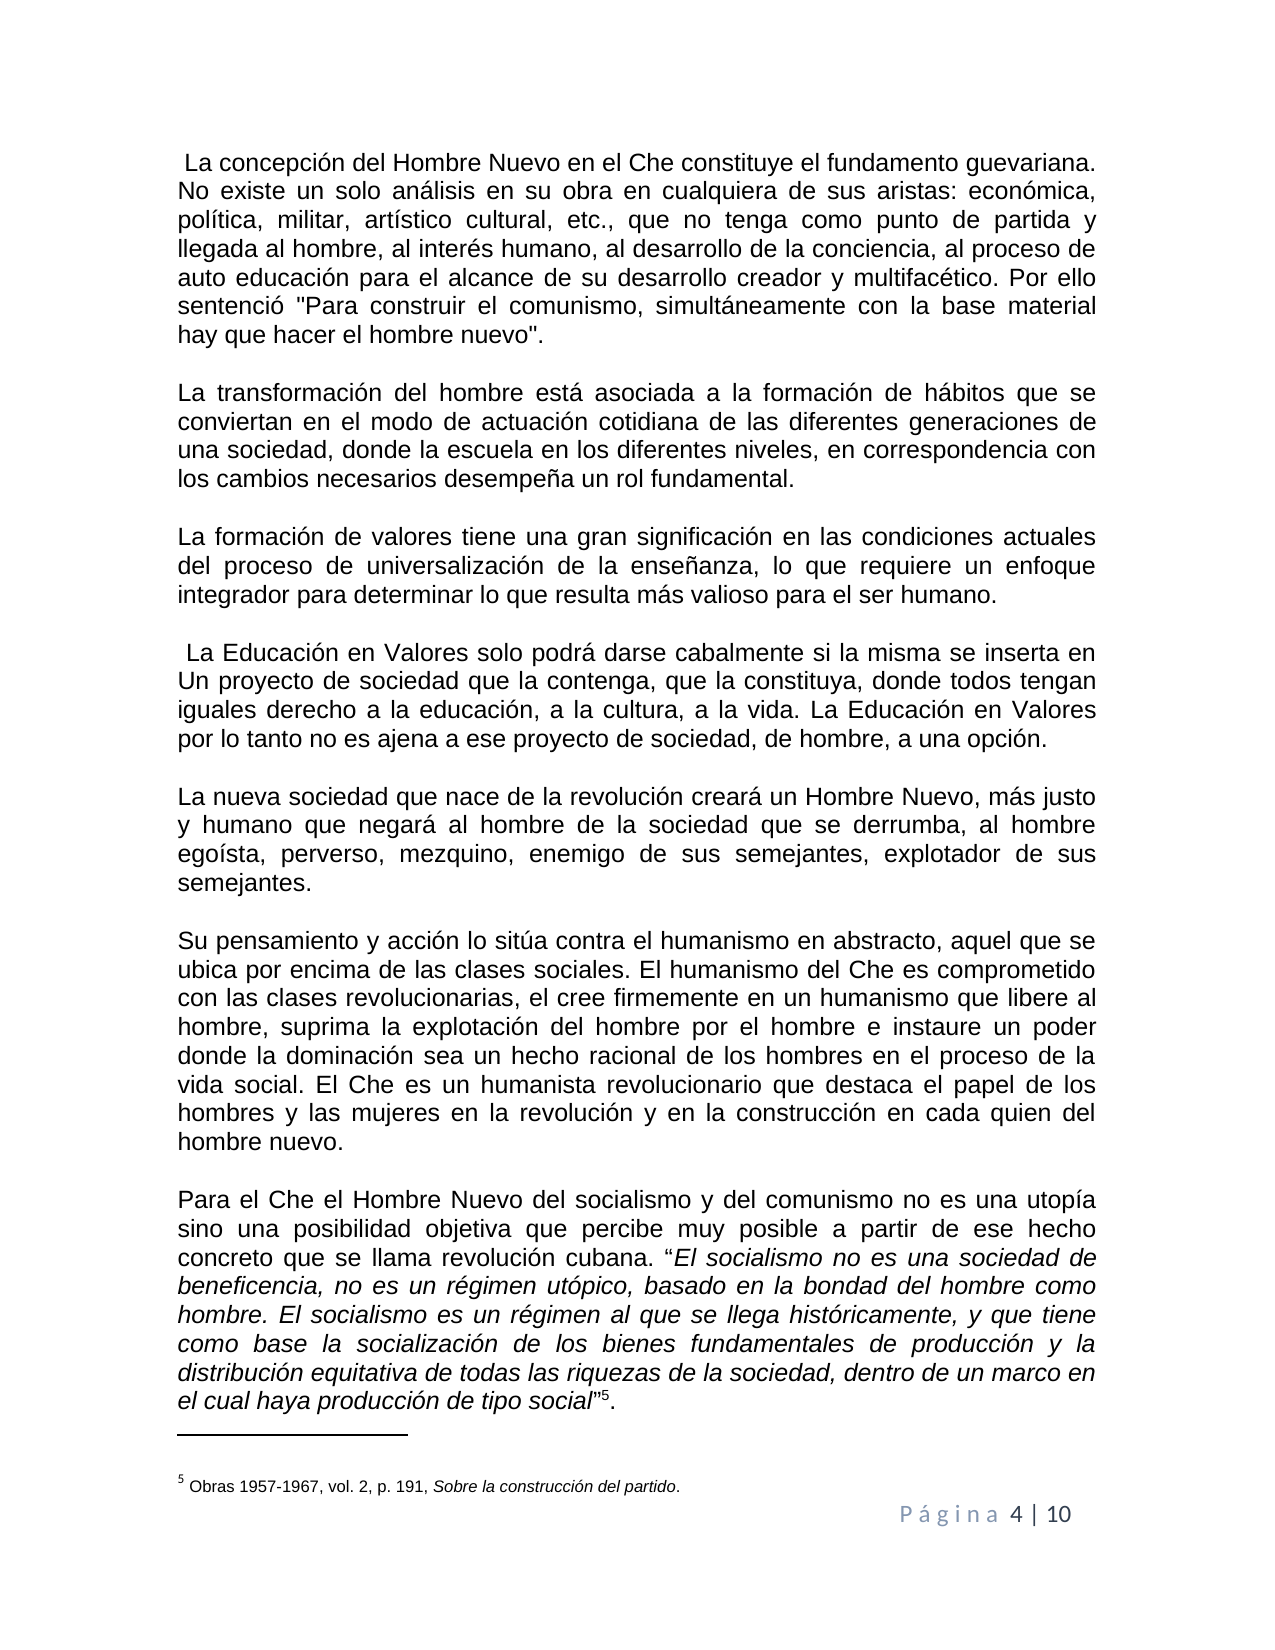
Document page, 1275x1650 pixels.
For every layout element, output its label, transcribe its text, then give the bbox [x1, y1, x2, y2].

text La concepción del Hombre Nuevo en el Che constituye el fundamento guevariana. No existe un solo análisis en su obra en cualquiera de sus aristas: económica, política, militar, artístico cultural, etc., que no tenga como punto de partida y llegada al hombre, al interés humano, al desarrollo de la conciencia, al proceso de auto educación para el alcance de su desarrollo creador y multifacético. Por ello sentenció "Para construir el comunismo, simultáneamente con la base material hay que hacer el hombre nuevo". [177, 148, 1098, 349]
text La nueva sociedad que nace de la revolución creará un Hombre Nuevo, más justo y humano que negará al hombre de la sociedad que se derrumba, al hombre egoísta, perverso, mezquino, enemigo de sus semejantes, explotador de sus semejantes. [177, 782, 1098, 897]
text Su pensamiento y acción lo sitúa contra el humanismo en abstracto, aquel que se ubica por encima de las clases sociales. El humanismo del Che es comprometido con las clases revolucionarias, el cree firmemente en un humanismo que libere al hombre, suprima la explotación del hombre por el hombre e instaure un poder donde la dominación sea un hecho racional de los hombres en el proceso de la vida social. El Che es un humanista revolucionario que destaca el papel de los hombres y las mujeres en la revolución y en la construcción en cada quien del hombre nuevo. [177, 926, 1098, 1156]
text La Educación en Valores solo podrá darse cabalmente si la misma se inserta en Un proyecto de sociedad que la contenga, que la constituya, donde todos tengan iguales derecho a la educación, a la cultura, a la vida. La Educación en Valores por lo tanto no es ajena a ese proyecto de sociedad, de hombre, a una opción. [177, 638, 1098, 753]
text Para el Che el Hombre Nuevo del socialismo y del comunismo no es una utopía sino una posibilidad objetiva que percibe muy posible a partir de ese hecho concreto que se llama revolución cubana. “El socialismo no es una sociedad de beneficencia, no es un régimen utópico, basado en la bondad del hombre como hombre. El socialismo es un régimen al que se llega históricamente, y que tiene como base la socialización de los bienes fundamentales de producción y la distribución equitativa de todas las riquezas de la sociedad, dentro de un marco en el cual haya producción de tipo social”. [177, 1185, 1098, 1415]
text La formación de valores tiene una gran significación en las condiciones actuales del proceso de universalización de la enseñanza, lo que requiere un enfoque integrador para determinar lo que resulta más valioso para el ser humano. [177, 522, 1098, 608]
text La transformación del hombre está asociada a la formación de hábitos que se conviertan en el modo de actuación cotidiana de las diferentes generaciones de una sociedad, donde la escuela en los diferentes niveles, en correspondencia con los cambios necesarios desempeña un rol fundamental. [177, 378, 1098, 493]
